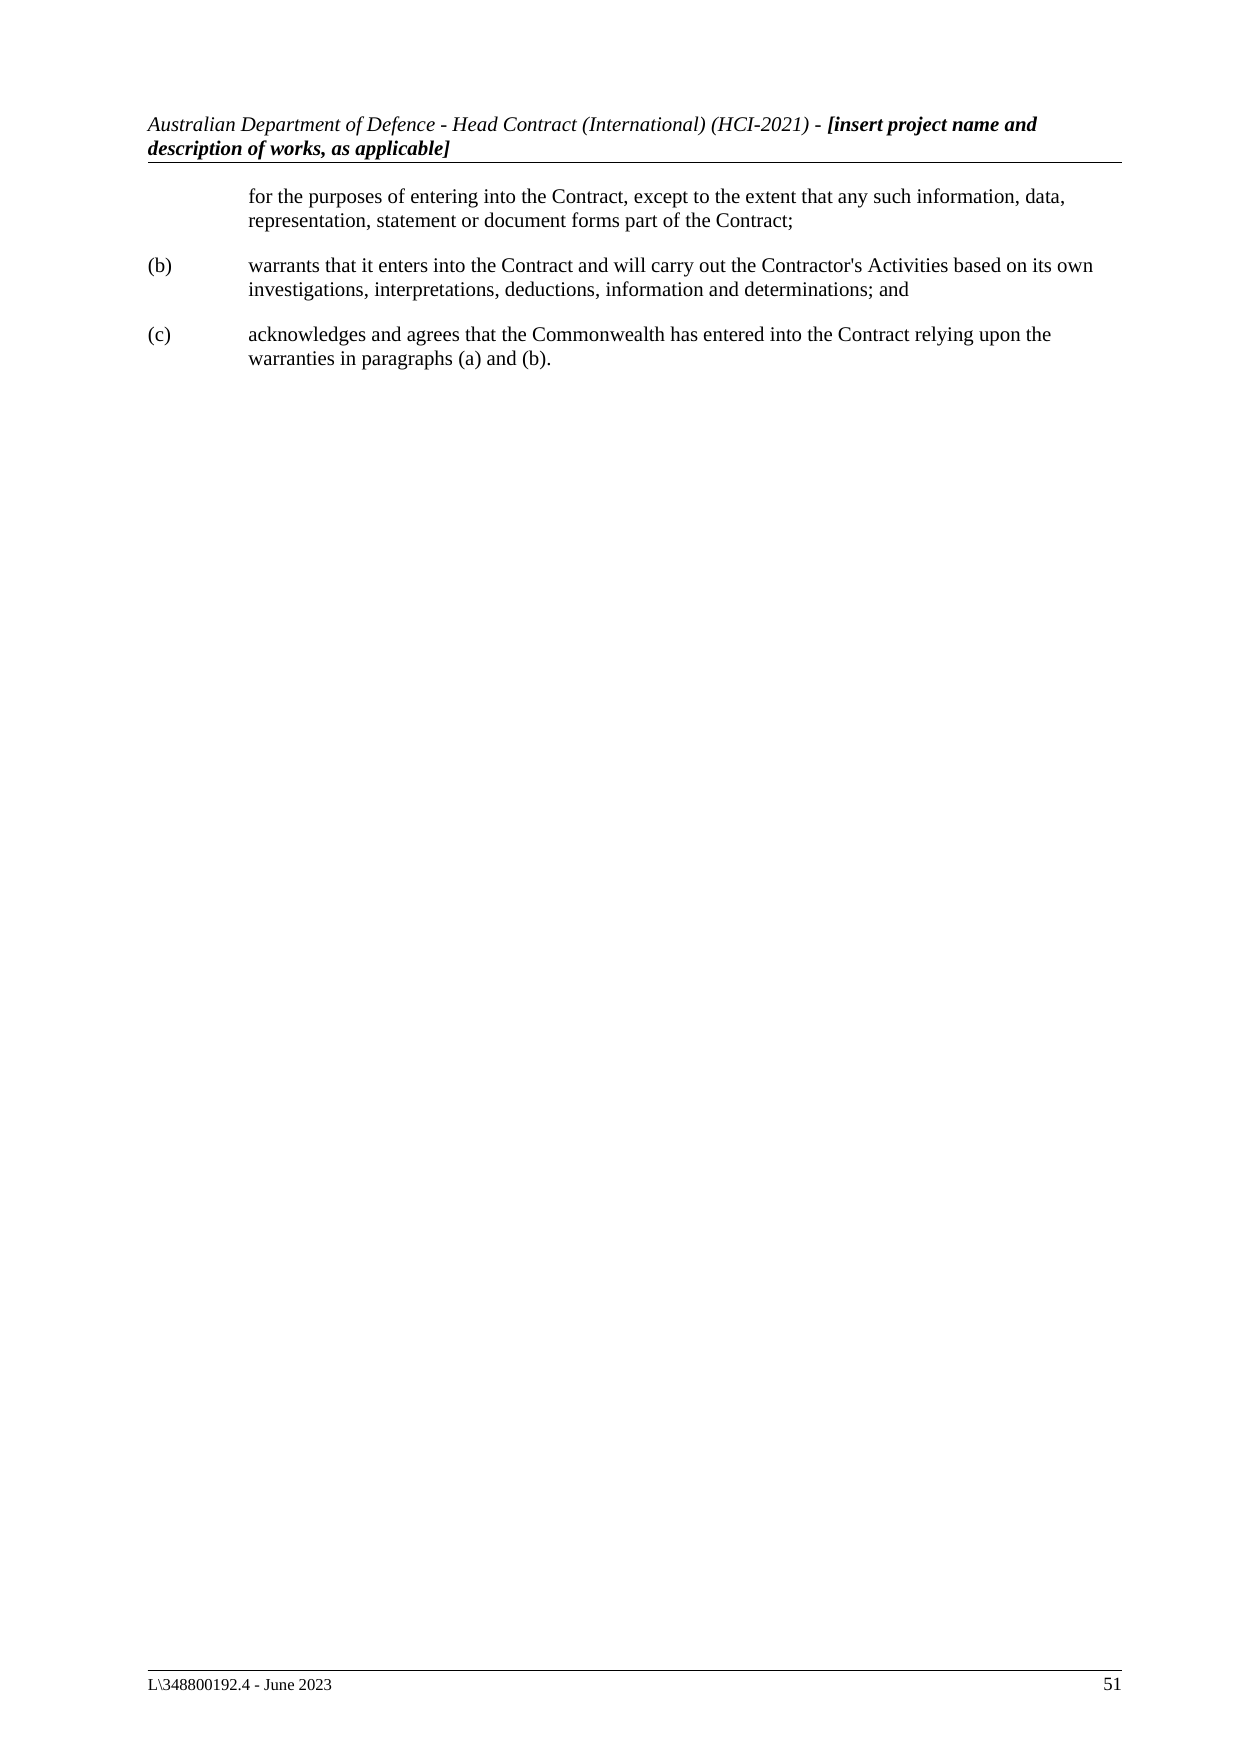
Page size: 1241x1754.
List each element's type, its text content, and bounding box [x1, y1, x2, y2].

subtitle warrants that it enters into the Contract and will carry out the Contractor's Activities based on its own investigations, interpretations, deductions, information and determinations; and [148, 253, 1122, 301]
subtitle acknowledges and agrees that the Commonwealth has entered into the Contract relying upon the warranties in paragraphs (a) and (b). [148, 322, 1122, 370]
text for the purposes of entering into the Contract, except to the extent that any such information, data, representation, statement or document forms part of the Contract; [248, 184, 1122, 232]
